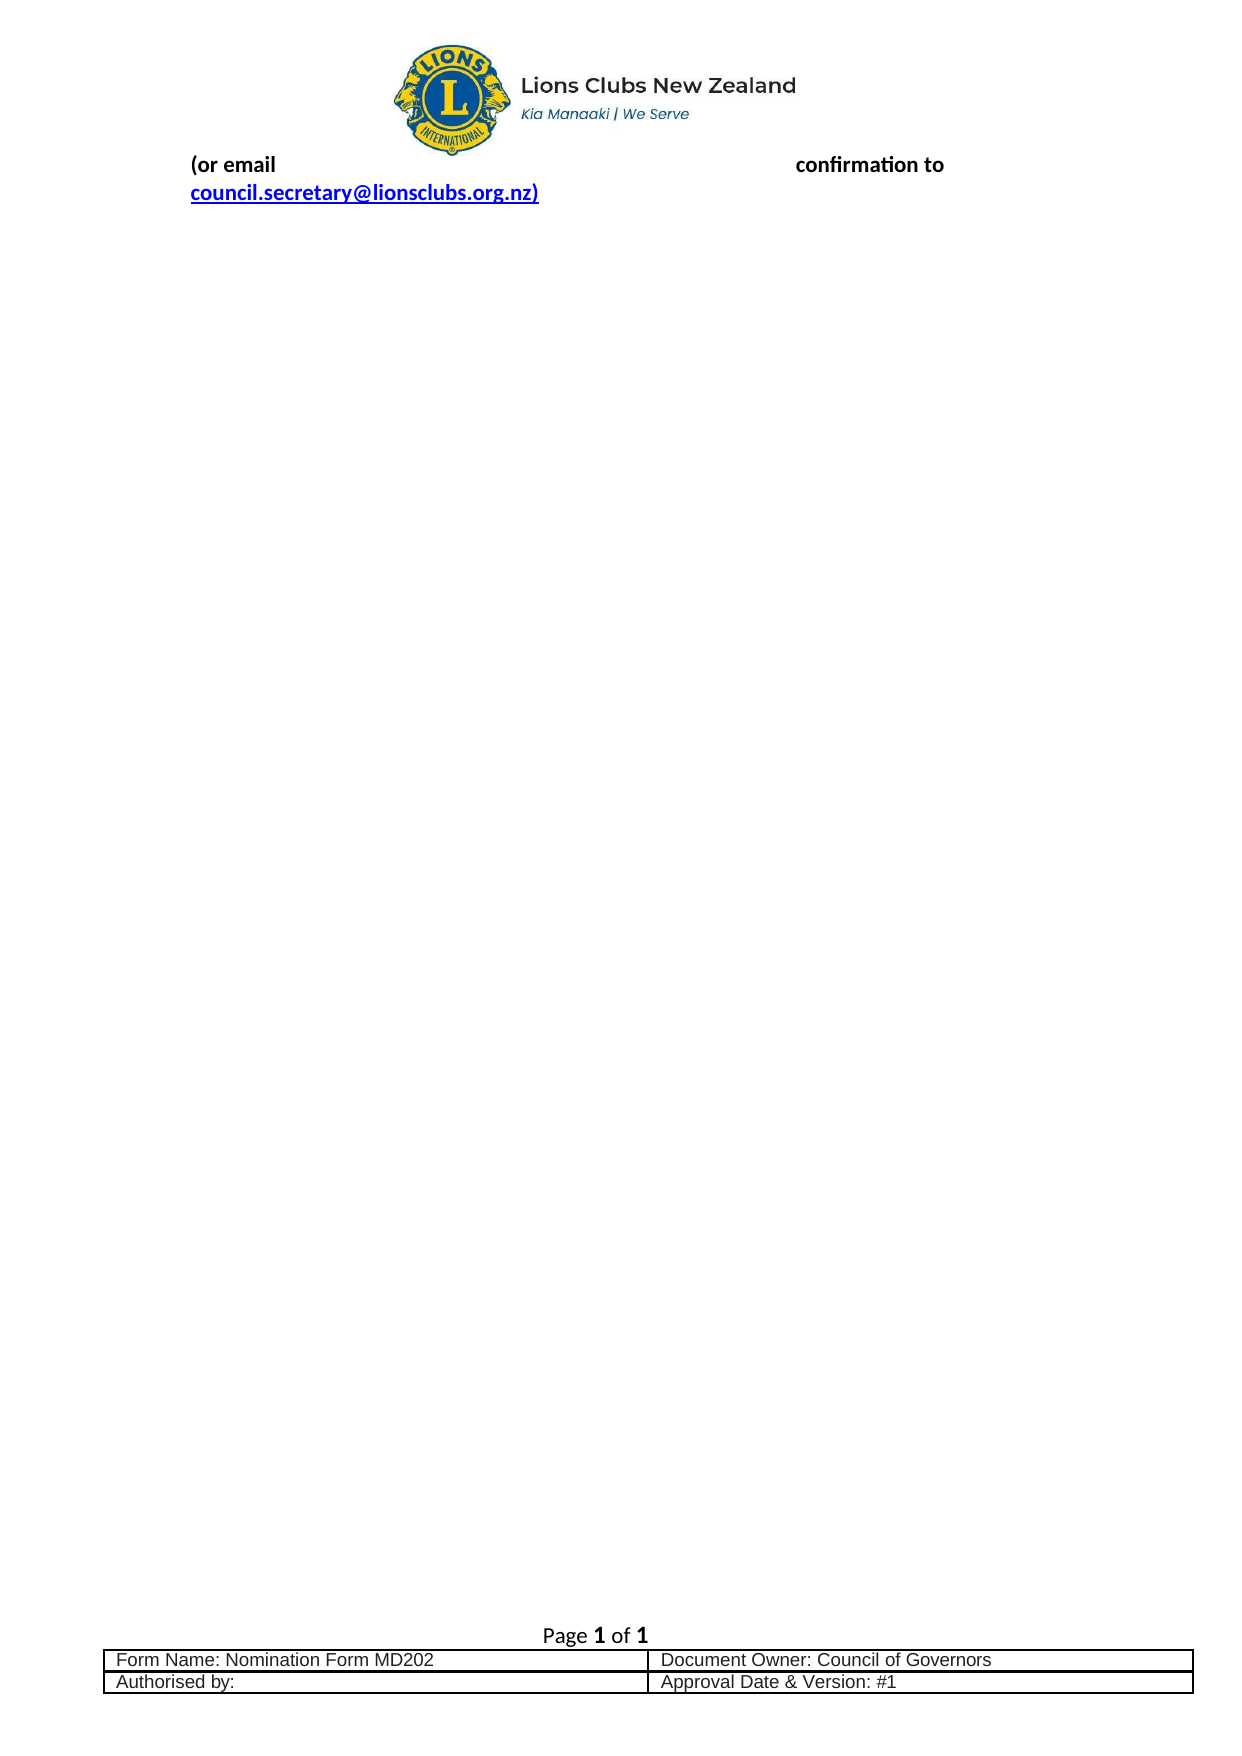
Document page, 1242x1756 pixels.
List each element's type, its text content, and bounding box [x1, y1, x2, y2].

text (or email confirmation to council.secretary@lionsclubs.org.nz) [190, 150, 1092, 206]
picture [392, 37, 796, 150]
